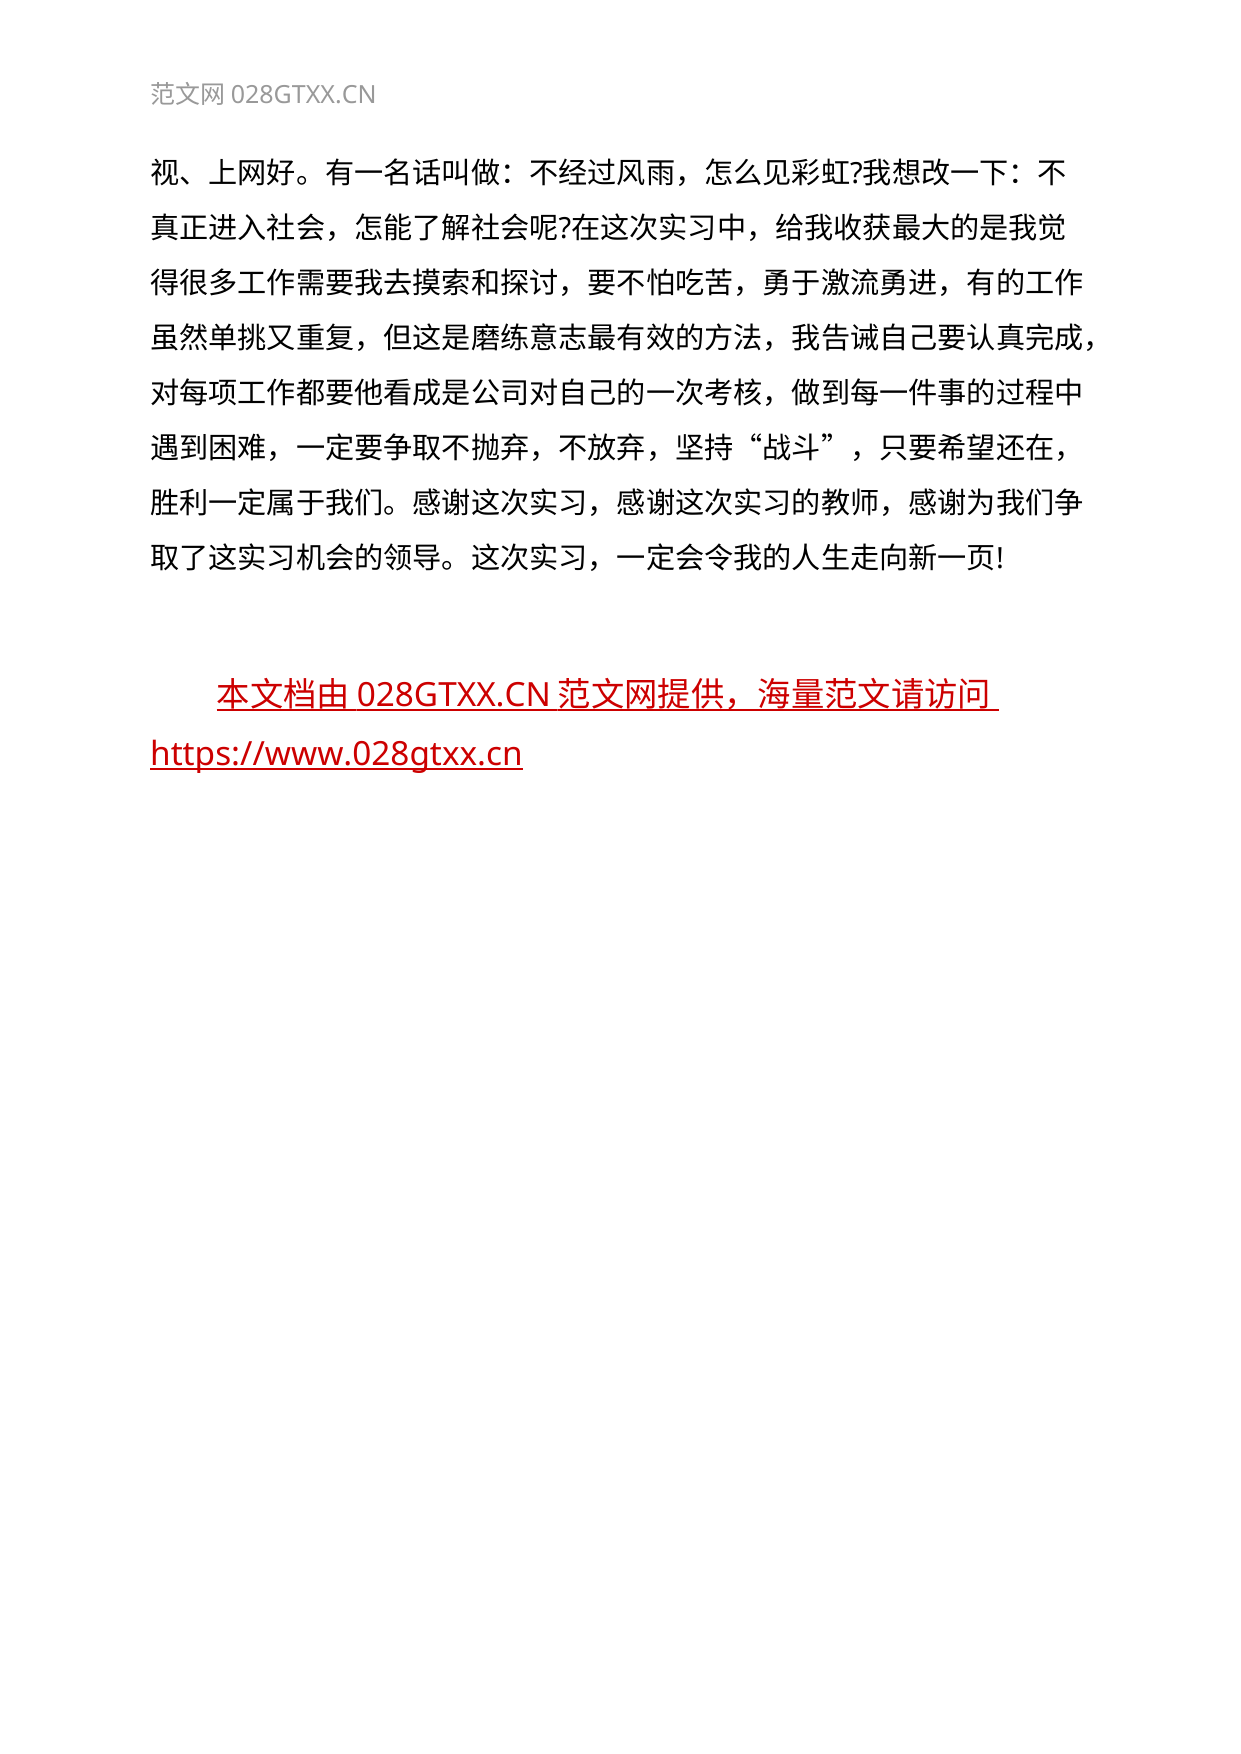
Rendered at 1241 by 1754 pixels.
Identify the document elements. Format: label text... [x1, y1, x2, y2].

text 本文档由028GTXX.CN范文网提供，海量范文请访问 https://www.028gtxx.cn [150, 668, 1090, 775]
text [150, 150, 1090, 577]
